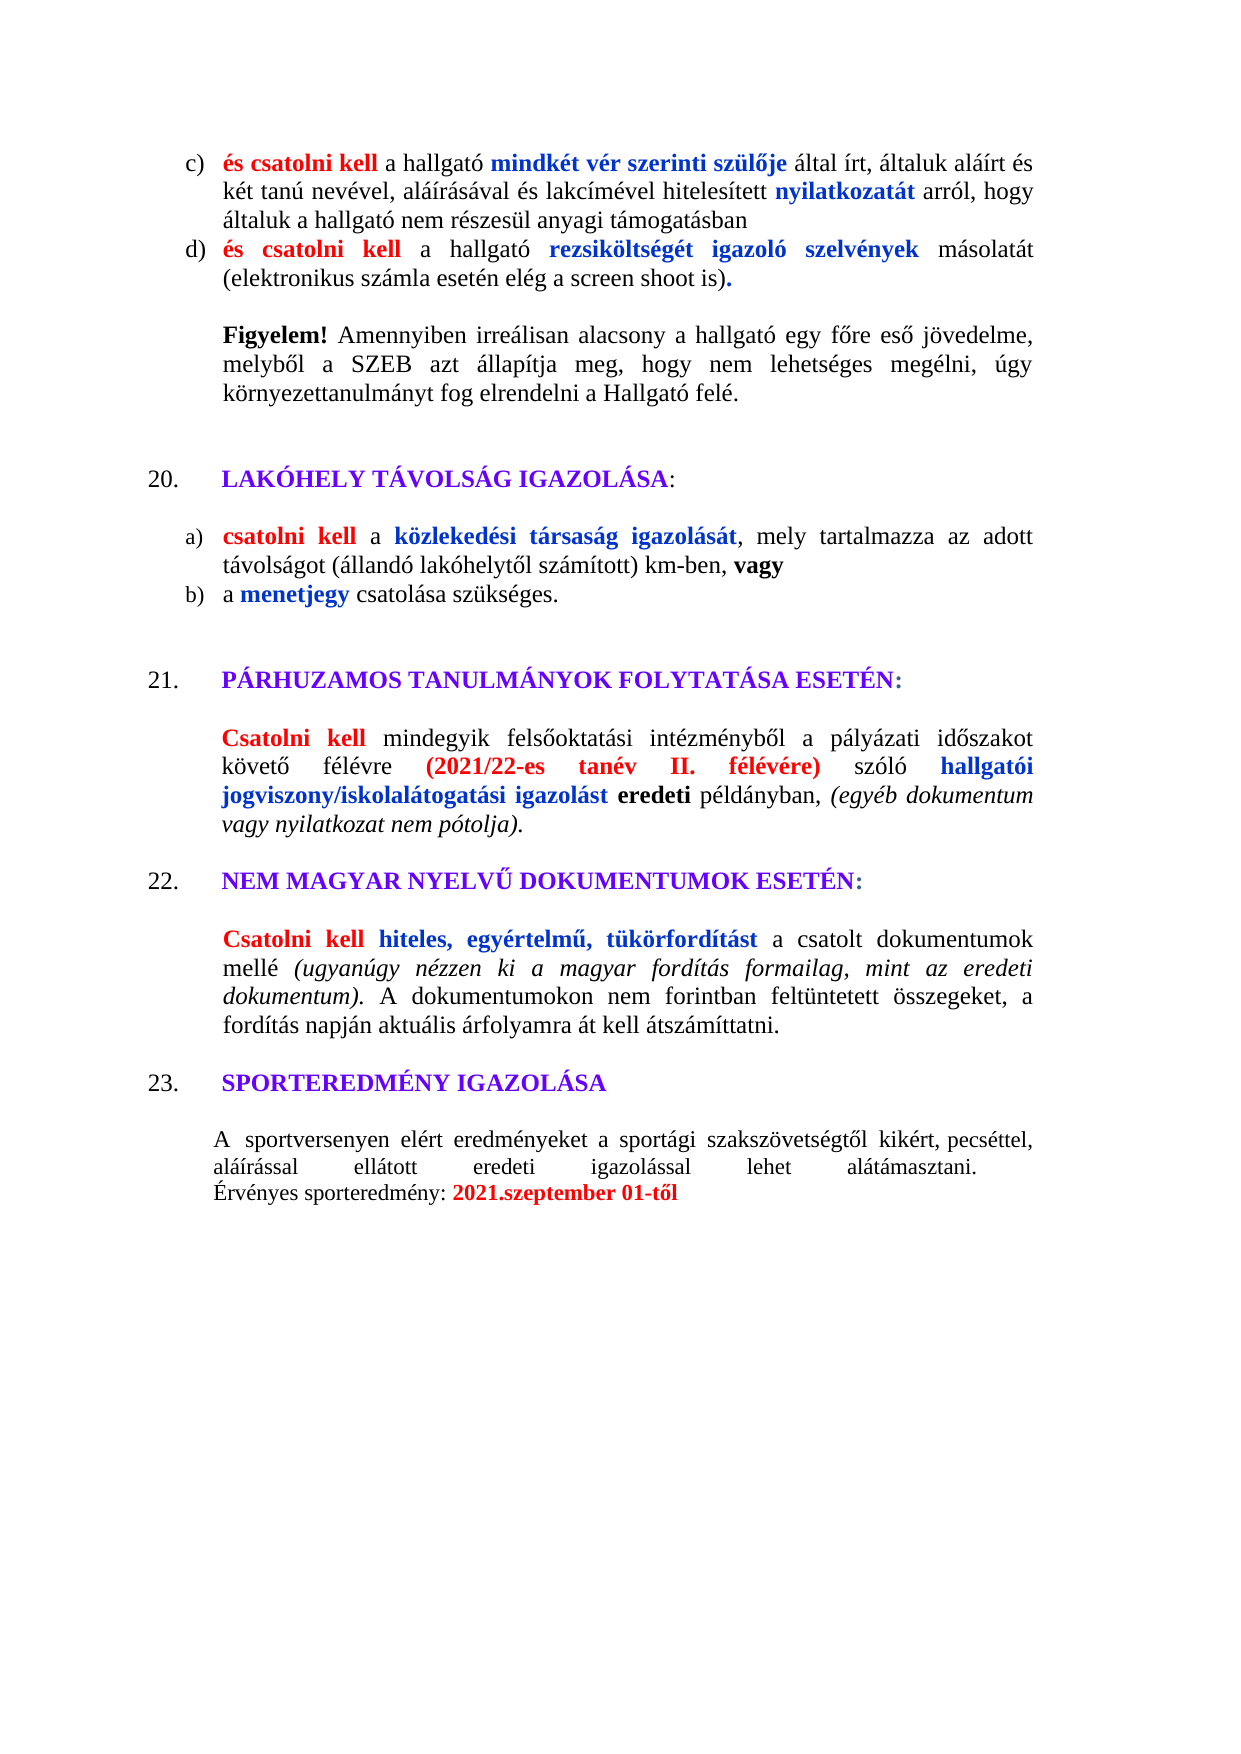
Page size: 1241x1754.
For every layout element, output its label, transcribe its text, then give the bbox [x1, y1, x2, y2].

list a menetjegy csatolása szükséges. [185, 579, 1034, 608]
list Lakóhely távolság igazolásA: [148, 464, 1034, 493]
list Figyelem! Amennyiben irreálisan alacsony a hallgató egy főre eső jövedelme, melyből a SZEB azt állapítja meg, hogy nem lehetséges megélni, úgy környezettanulmányt fog elrendelni a Hallgató felé. [223, 320, 1034, 406]
list Csatolni kell hiteles, egyértelmű, tükörfordítást a csatolt dokumentumok mellé (ugyanúgy nézzen ki a magyar fordítás formailag, mint az eredeti dokumentum). A dokumentumokon nem forintban feltüntetett összegeket, a fordítás napján aktuális árfolyamra át kell átszámíttatni. [223, 924, 1034, 1039]
text A sportversenyen elért eredményeket a sportági szakszövetségtől kikért, pecséttel, aláírással ellátott eredeti igazolással lehet alátámasztani. Érvényes sporteredmény: 2021.szeptember 01-től [213, 1125, 1033, 1205]
text Csatolni kell mindegyik felsőoktatási intézményből a pályázati időszakot követő félévre (2021/22-es tanév II. félévére) szóló hallgatói jogviszony/iskolalátogatási igazolást eredeti példányban, (egyéb dokumentum vagy nyilatkozat nem pótolja). [221, 723, 1034, 838]
list Nem magyar nyelvű dokumentumok esetén: [148, 866, 1034, 895]
list Sporteredmény igazolása [148, 1068, 1034, 1096]
list csatolni kell a közlekedési társaság igazolását, mely tartalmazza az adott távolságot (állandó lakóhelytől számított) km-ben, vagy [185, 521, 1034, 579]
list és csatolni kell a hallgató rezsiköltségét igazoló szelvények másolatát (elektronikus számla esetén elég a screen shoot is). [185, 234, 1034, 291]
list és csatolni kell a hallgató mindkét vér szerinti szülője által írt, általuk aláírt és két tanú nevével, aláírásával és lakcímével hitelesített nyilatkozatát arról, hogy általuk a hallgató nem részesül anyagi támogatásban [185, 148, 1034, 234]
list Párhuzamos tanulmányok folytatása esetén: [148, 665, 1034, 694]
